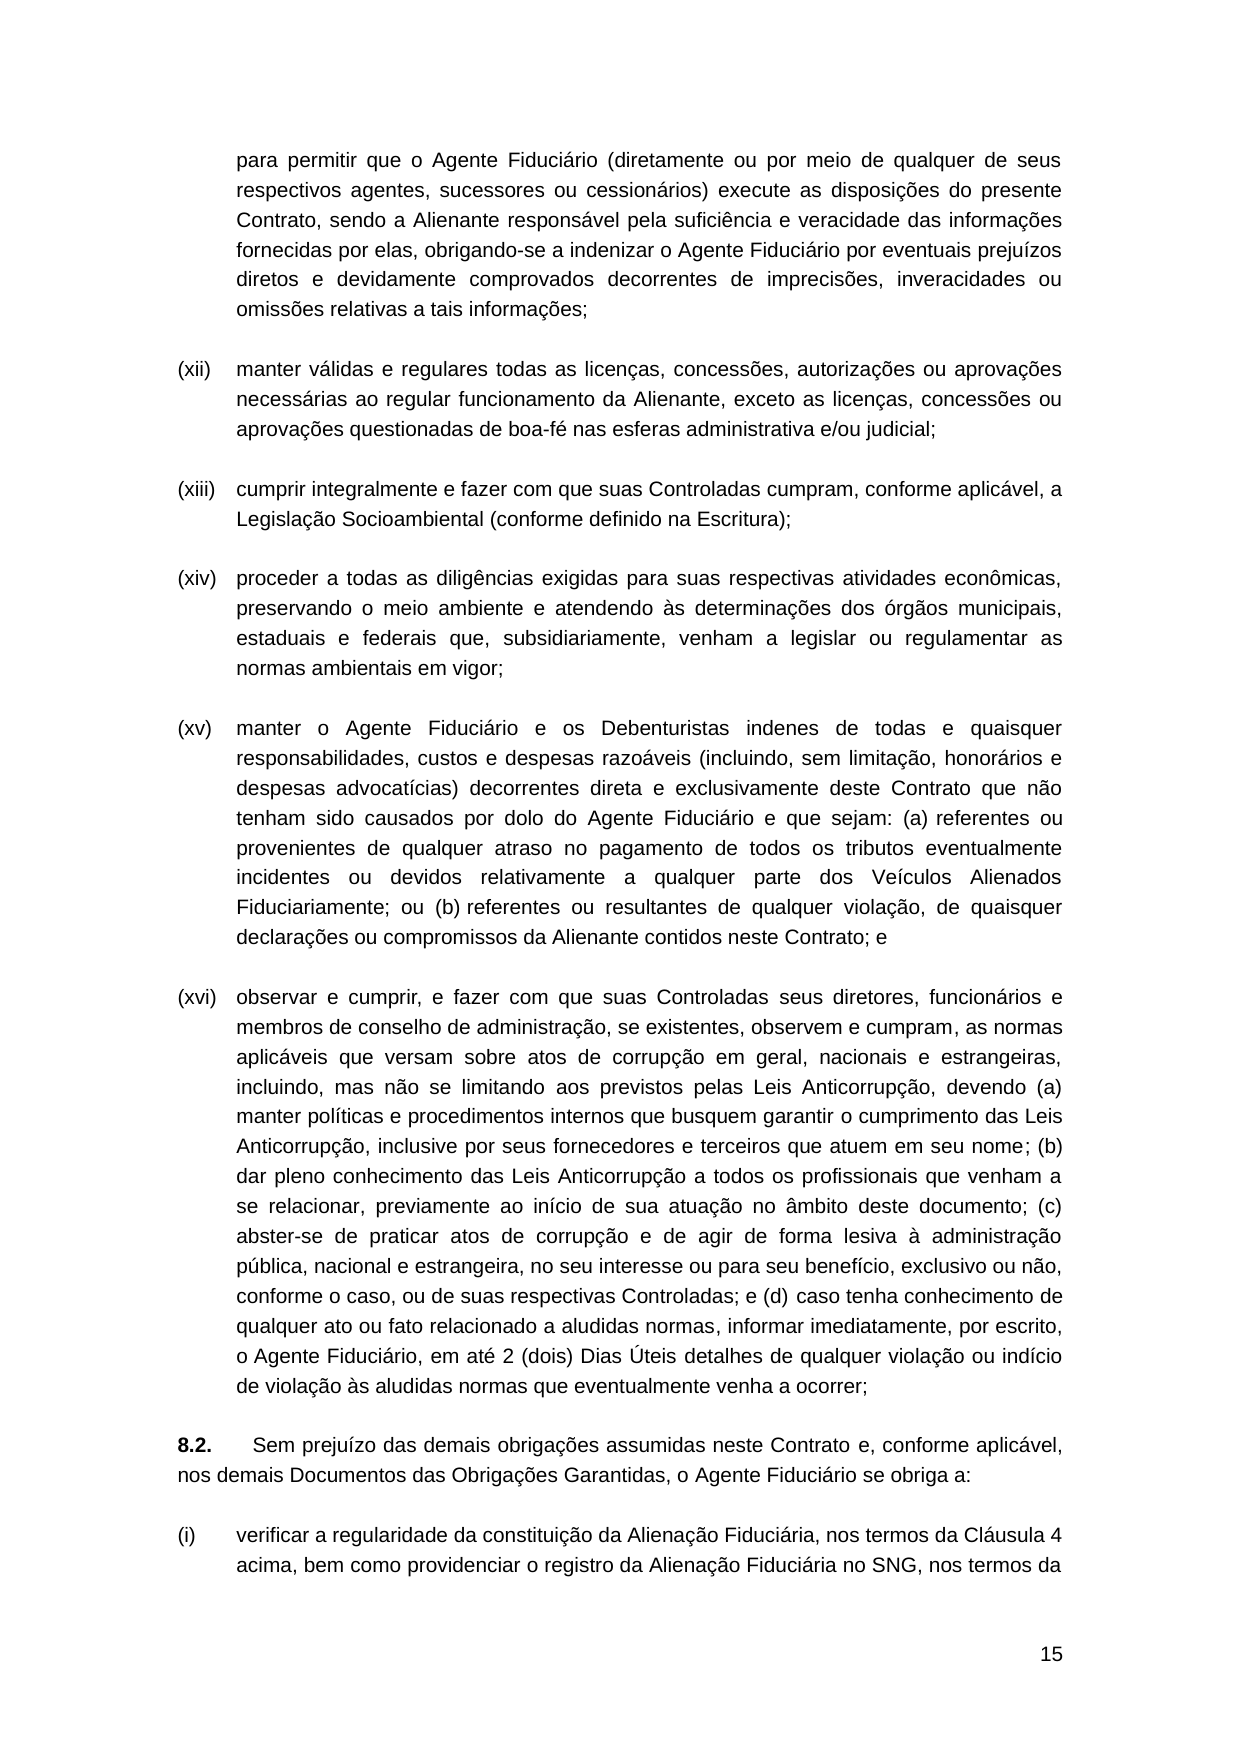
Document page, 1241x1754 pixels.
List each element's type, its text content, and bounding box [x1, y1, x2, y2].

list cumprir integralmente e fazer com que suas Controladas cumpram, conforme aplicável, a Legislação Socioambiental (conforme definido na Escritura); [177, 477, 1063, 530]
list observar e cumprir, e fazer com que suas Controladas seus diretores, funcionários e membros de conselho de administração, se existentes, observem e cumpram, as normas aplicáveis que versam sobre atos de corrupção em geral, nacionais e estrangeiras, incluindo, mas não se limitando aos previstos pelas Leis Anticorrupção, devendo (a) manter políticas e procedimentos internos que busquem garantir o cumprimento das Leis Anticorrupção, inclusive por seus fornecedores e terceiros que atuem em seu nome; (b) dar pleno conhecimento das Leis Anticorrupção a todos os profissionais que venham a se relacionar, previamente ao início de sua atuação no âmbito deste documento; (c) abster-se de praticar atos de corrupção e de agir de forma lesiva à administração pública, nacional e estrangeira, no seu interesse ou para seu benefício, exclusivo ou não, conforme o caso, ou de suas respectivas Controladas; e (d) caso tenha conhecimento de qualquer ato ou fato relacionado a aludidas normas, informar imediatamente, por escrito, o Agente Fiduciário, em até 2 (dois) Dias Úteis detalhes de qualquer violação ou indício de violação às aludidas normas que eventualmente venha a ocorrer; [177, 985, 1063, 1397]
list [177, 148, 1063, 321]
list manter válidas e regulares todas as licenças, concessões, autorizações ou aprovações necessárias ao regular funcionamento da Alienante, exceto as licenças, concessões ou aprovações questionadas de boa-fé nas esferas administrativa e/ou judicial; [177, 357, 1063, 441]
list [177, 1523, 1063, 1577]
text 8.2. Sem prejuízo das demais obrigações assumidas neste Contrato e, conforme aplicável, nos demais Documentos das Obrigações Garantidas, o Agente Fiduciário se obriga a: [177, 1433, 1063, 1487]
list manter o Agente Fiduciário e os Debenturistas indenes de todas e quaisquer responsabilidades, custos e despesas razoáveis (incluindo, sem limitação, honorários e despesas advocatícias) decorrentes direta e exclusivamente deste Contrato que não tenham sido causados por dolo do Agente Fiduciário e que sejam: (a) referentes ou provenientes de qualquer atraso no pagamento de todos os tributos eventualmente incidentes ou devidos relativamente a qualquer parte dos Veículos Alienados Fiduciariamente; ou (b) referentes ou resultantes de qualquer violação, de quaisquer declarações ou compromissos da Alienante contidos neste Contrato; e [177, 716, 1063, 949]
list proceder a todas as diligências exigidas para suas respectivas atividades econômicas, preservando o meio ambiente e atendendo às determinações dos órgãos municipais, estaduais e federais que, subsidiariamente, venham a legislar ou regulamentar as normas ambientais em vigor; [177, 566, 1063, 680]
